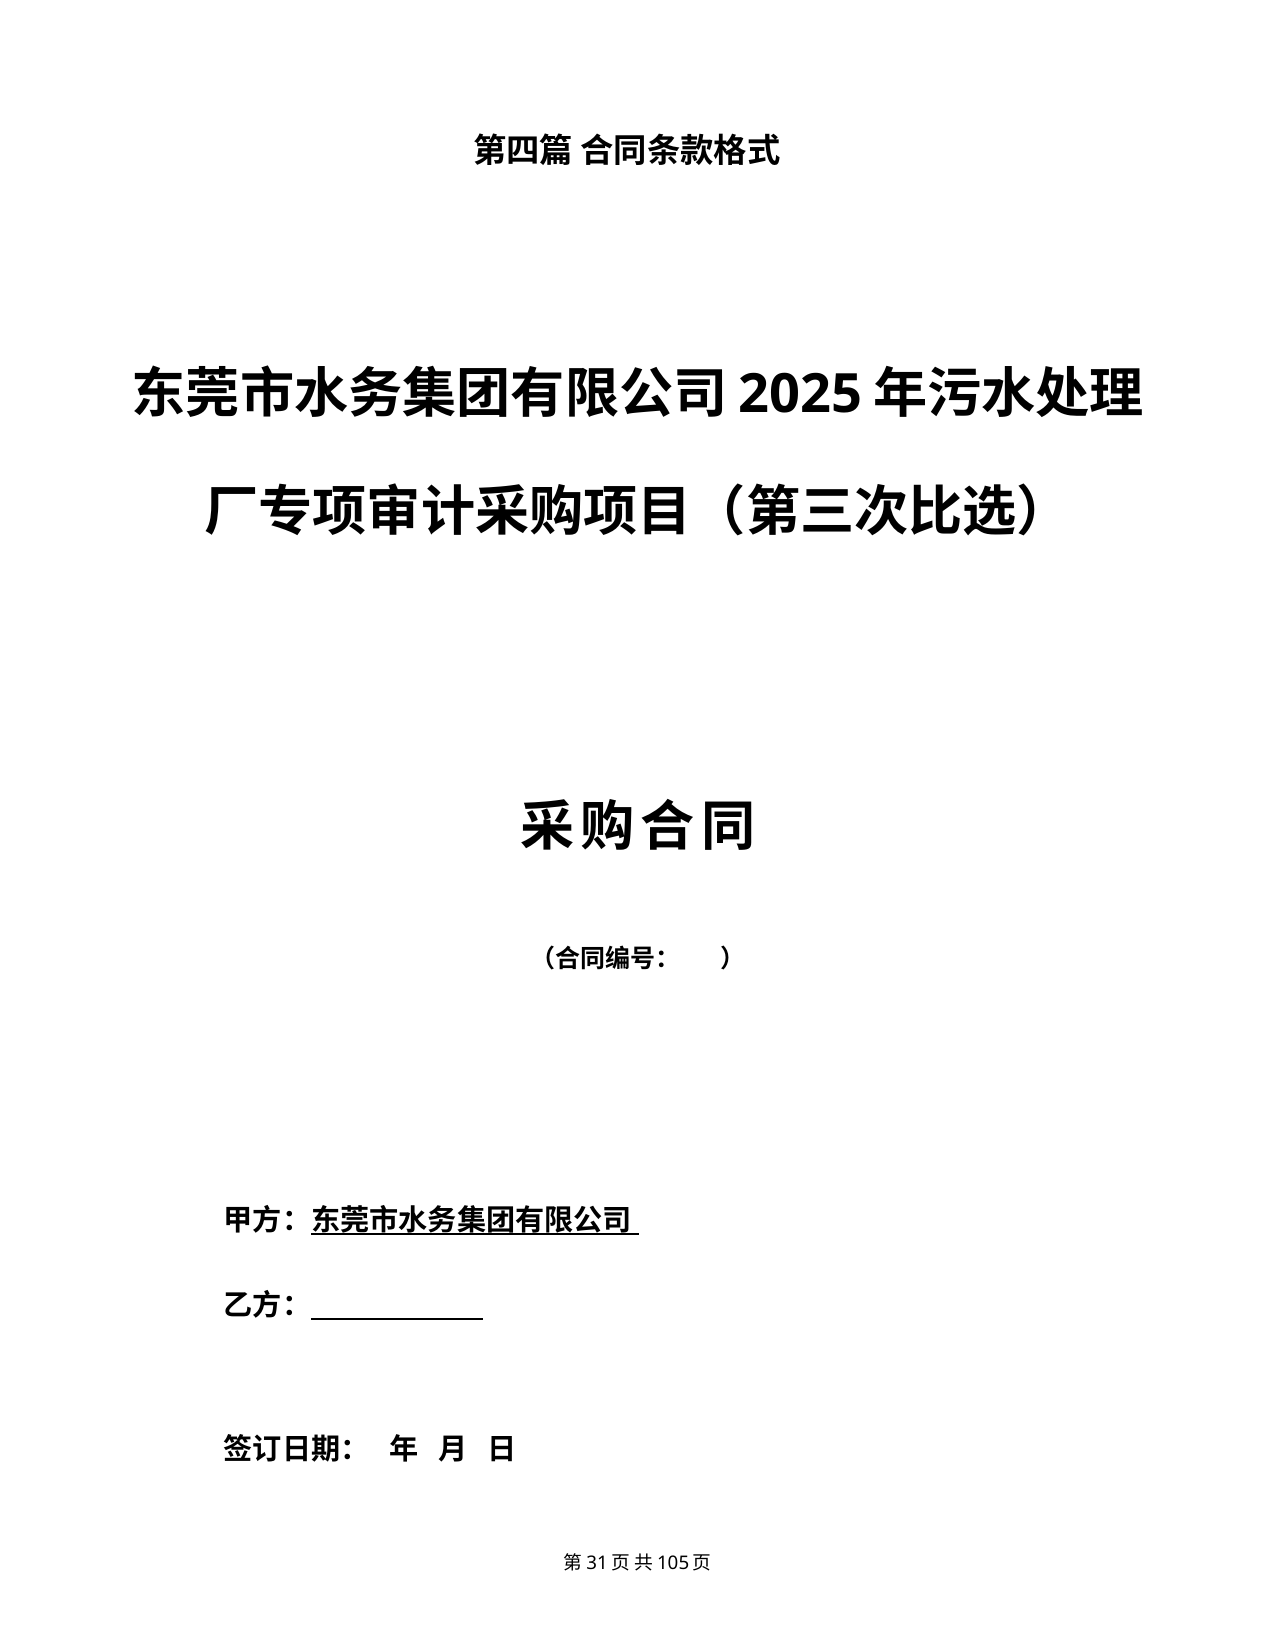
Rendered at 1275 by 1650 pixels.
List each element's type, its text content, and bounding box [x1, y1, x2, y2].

text 采购合同 [109, 783, 1166, 861]
text 甲方：东莞市水务集团有限公司 [109, 1197, 1166, 1239]
text 乙方： [109, 1281, 1166, 1323]
text 签订日期： 年 月 日 [109, 1425, 1166, 1468]
text 东莞市水务集团有限公司2025年污水处理厂专项审计采购项目（第三次比选） [109, 349, 1166, 546]
text 第四篇 合同条款格式 [87, 124, 1166, 172]
text （合同编号： ） [109, 938, 1166, 974]
